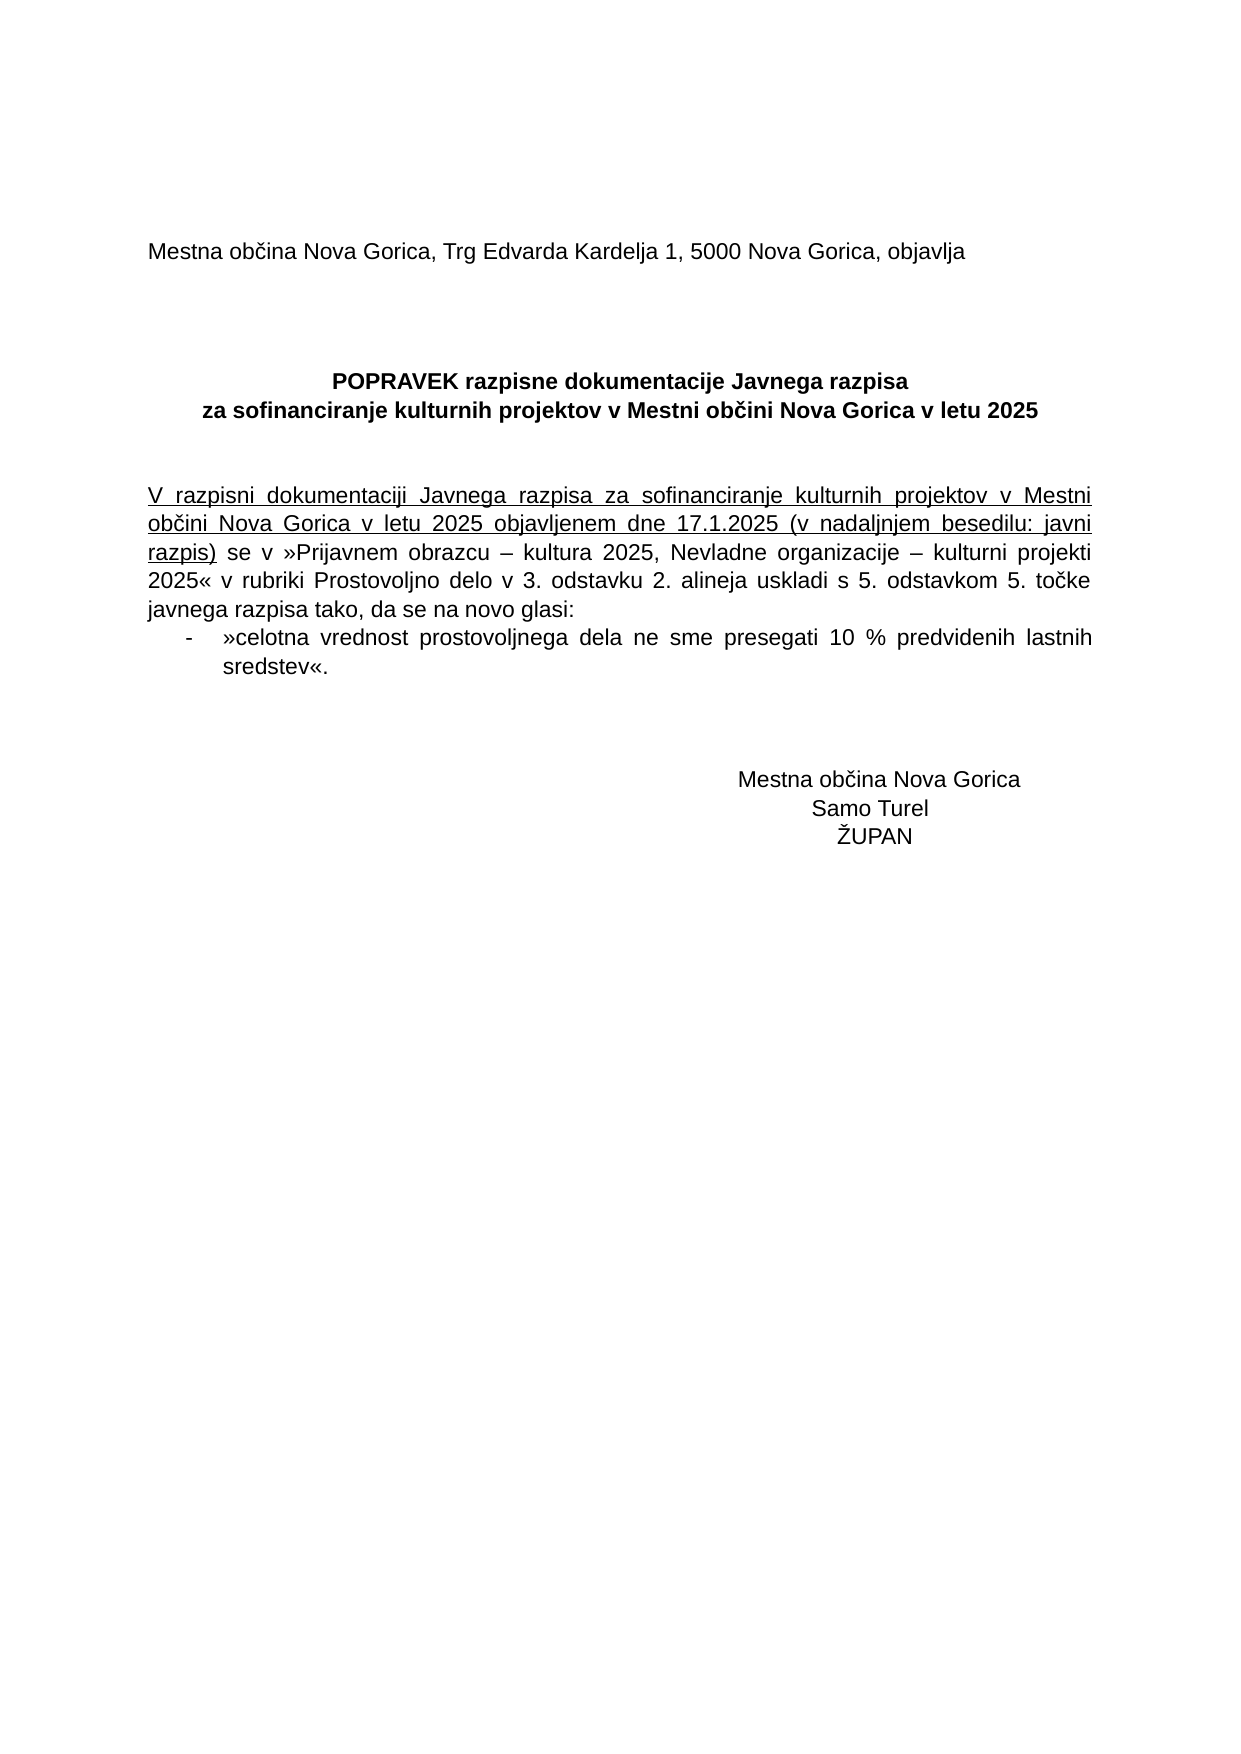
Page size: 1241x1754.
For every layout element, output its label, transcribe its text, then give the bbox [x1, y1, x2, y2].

text za sofinanciranje kulturnih projektov v Mestni občini Nova Gorica v letu 2025 [148, 397, 1093, 423]
text Mestna občina Nova Gorica [148, 766, 1093, 793]
text POPRAVEK razpisne dokumentacije Javnega razpisa [148, 368, 1093, 394]
list »celotna vrednost prostovoljnega dela ne sme presegati 10 % predvidenih lastnih sredstev«. [185, 624, 1093, 679]
text V razpisni dokumentaciji Javnega razpisa za sofinanciranje kulturnih projektov v Mestni občini Nova Gorica v letu 2025 objavljenem dne 17.1.2025 (v nadaljnjem besedilu: javni razpis) se v »Prijavnem obrazcu – kultura 2025, Nevladne organizacije – kulturni projekti 2025« v rubriki Prostovoljno delo v 3. odstavku 2. alineja uskladi s 5. odstavkom 5. točke javnega razpisa tako, da se na novo glasi: [148, 482, 1093, 622]
text Mestna občina Nova Gorica, Trg Edvarda Kardelja 1, 5000 Nova Gorica, objavlja [148, 238, 1093, 264]
text ŽUPAN [148, 823, 1093, 849]
text Samo Turel [148, 795, 1093, 821]
